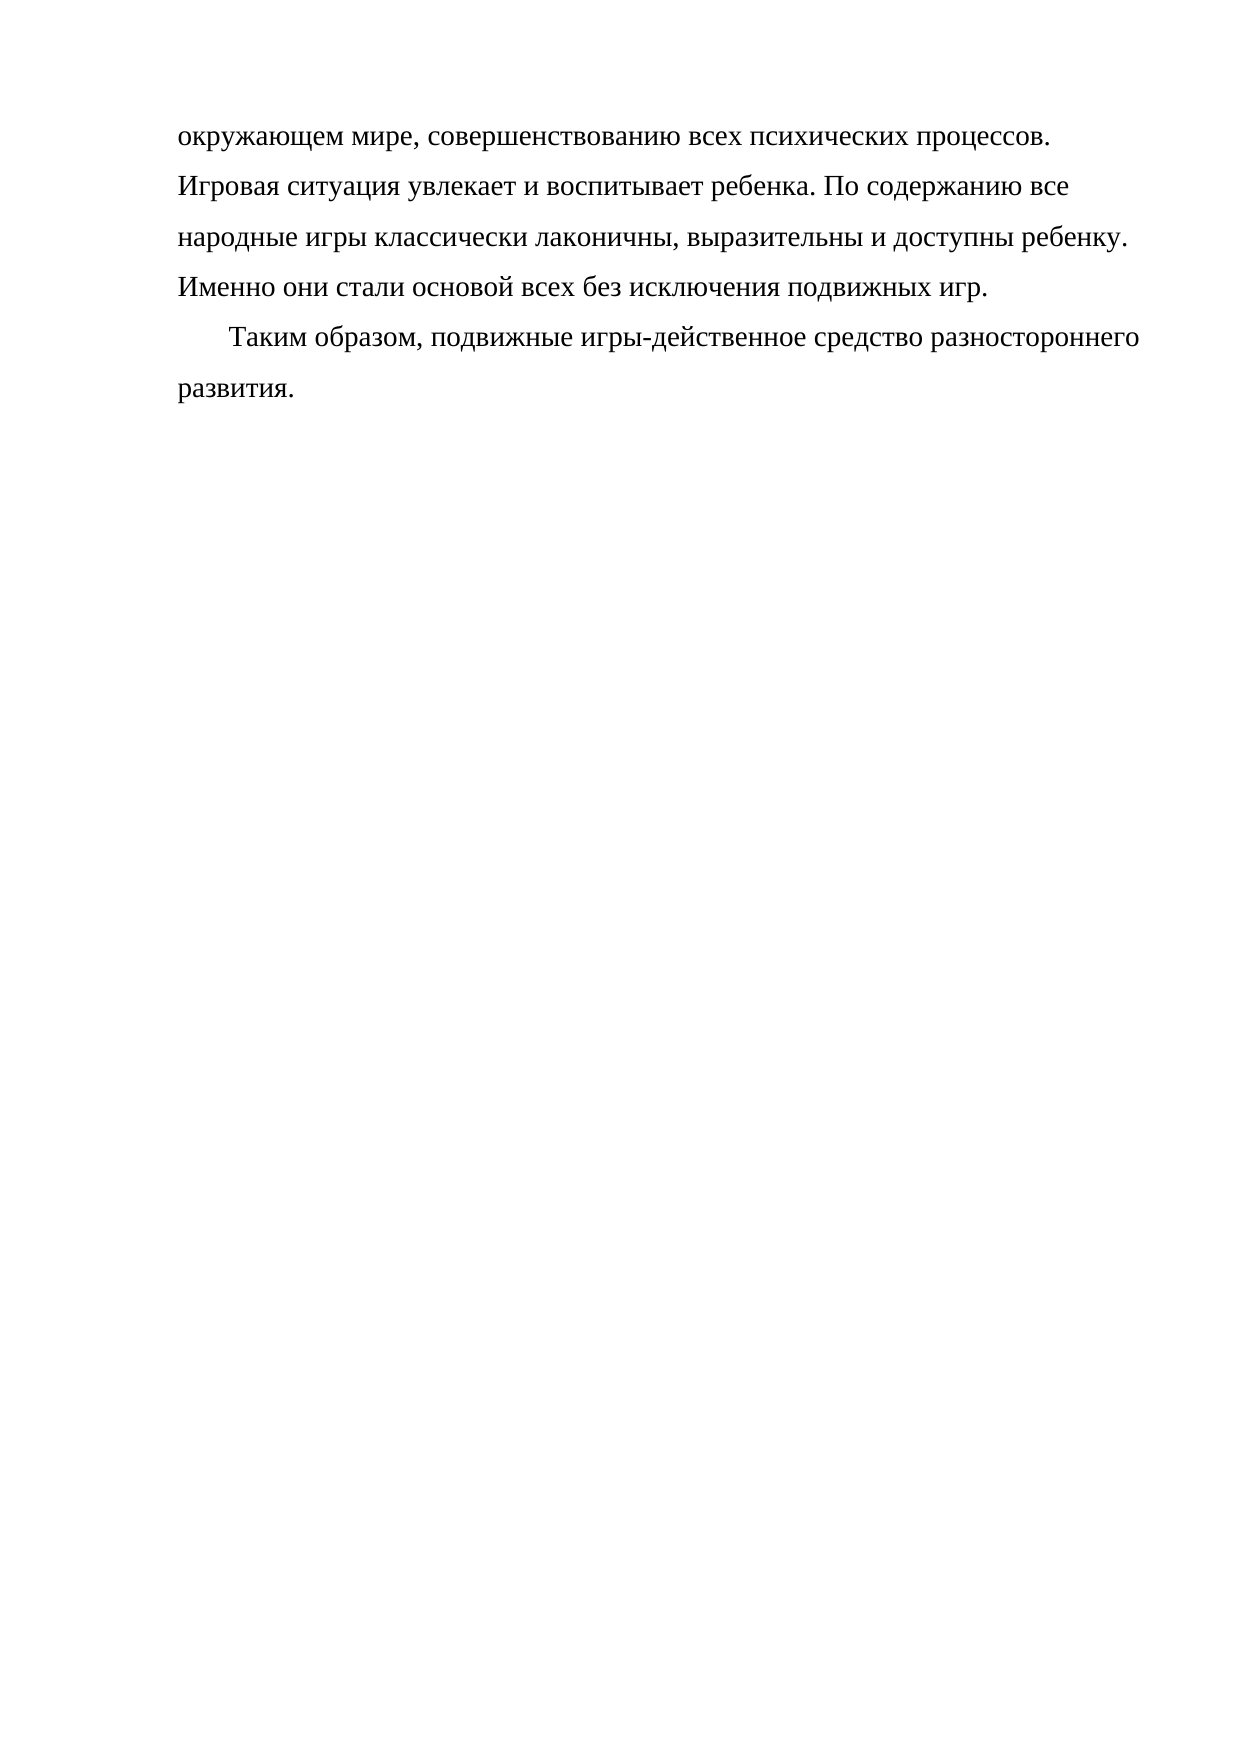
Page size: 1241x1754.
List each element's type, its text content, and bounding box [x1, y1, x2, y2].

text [177, 118, 1152, 303]
text Таким образом, подвижные игры-действенное средство разностороннего развития. [177, 319, 1152, 403]
